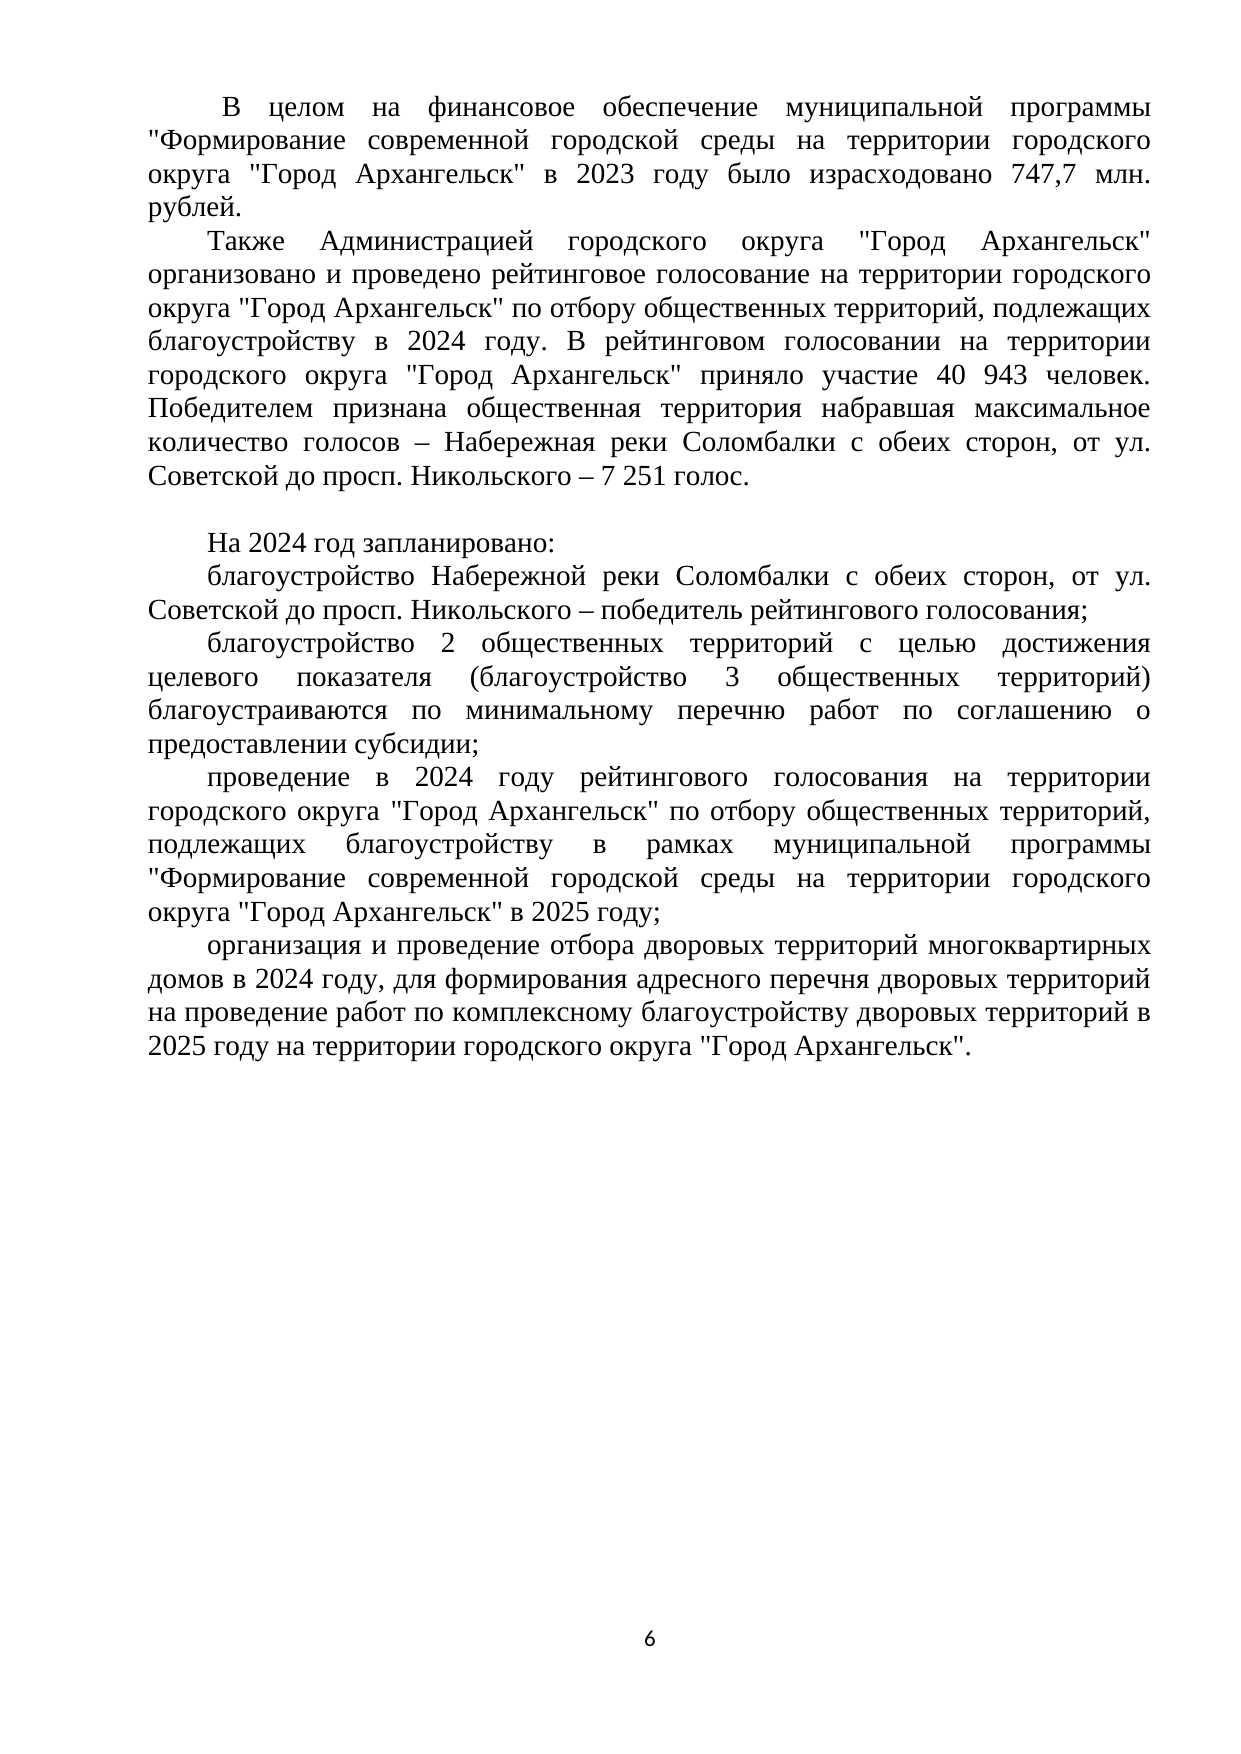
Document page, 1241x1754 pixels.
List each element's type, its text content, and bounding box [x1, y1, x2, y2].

text организация и проведение отбора дворовых территорий многоквартирных домов в 2024 году, для формирования адресного перечня дворовых территорий на проведение работ по комплексному благоустройству дворовых территорий в 2025 году на территории городского округа "Город Архангельск". [148, 927, 1152, 1061]
text На 2024 год запланировано: [148, 525, 1152, 558]
text благоустройство 2 общественных территорий с целью достижения целевого показателя (благоустройство 3 общественных территорий) благоустраиваются по минимальному перечню работ по соглашению о предоставлении субсидии; [148, 625, 1152, 759]
text Также Администрацией городского округа "Город Архангельск" организовано и проведено рейтинговое голосование на территории городского округа "Город Архангельск" по отбору общественных территорий, подлежащих благоустройству в 2024 году. В рейтинговом голосовании на территории городского округа "Город Архангельск" приняло участие 40 943 человек. Победителем признана общественная территория набравшая максимальное количество голосов – Набережная реки Соломбалки с обеих сторон, от ул. Советской до просп. Никольского – 7 251 голос. [148, 223, 1152, 491]
text проведение в 2024 году рейтингового голосования на территории городского округа "Город Архангельск" по отбору общественных территорий, подлежащих благоустройству в рамках муниципальной программы "Формирование современной городской среды на территории городского округа "Город Архангельск" в 2025 году; [148, 759, 1152, 927]
text благоустройство Набережной реки Соломбалки с обеих сторон, от ул. Советской до просп. Никольского – победитель рейтингового голосования; [148, 558, 1152, 625]
text В целом на финансовое обеспечение муниципальной программы "Формирование современной городской среды на территории городского округа "Город Архангельск" в 2023 году было израсходовано 747,7 млн. рублей. [148, 89, 1152, 223]
